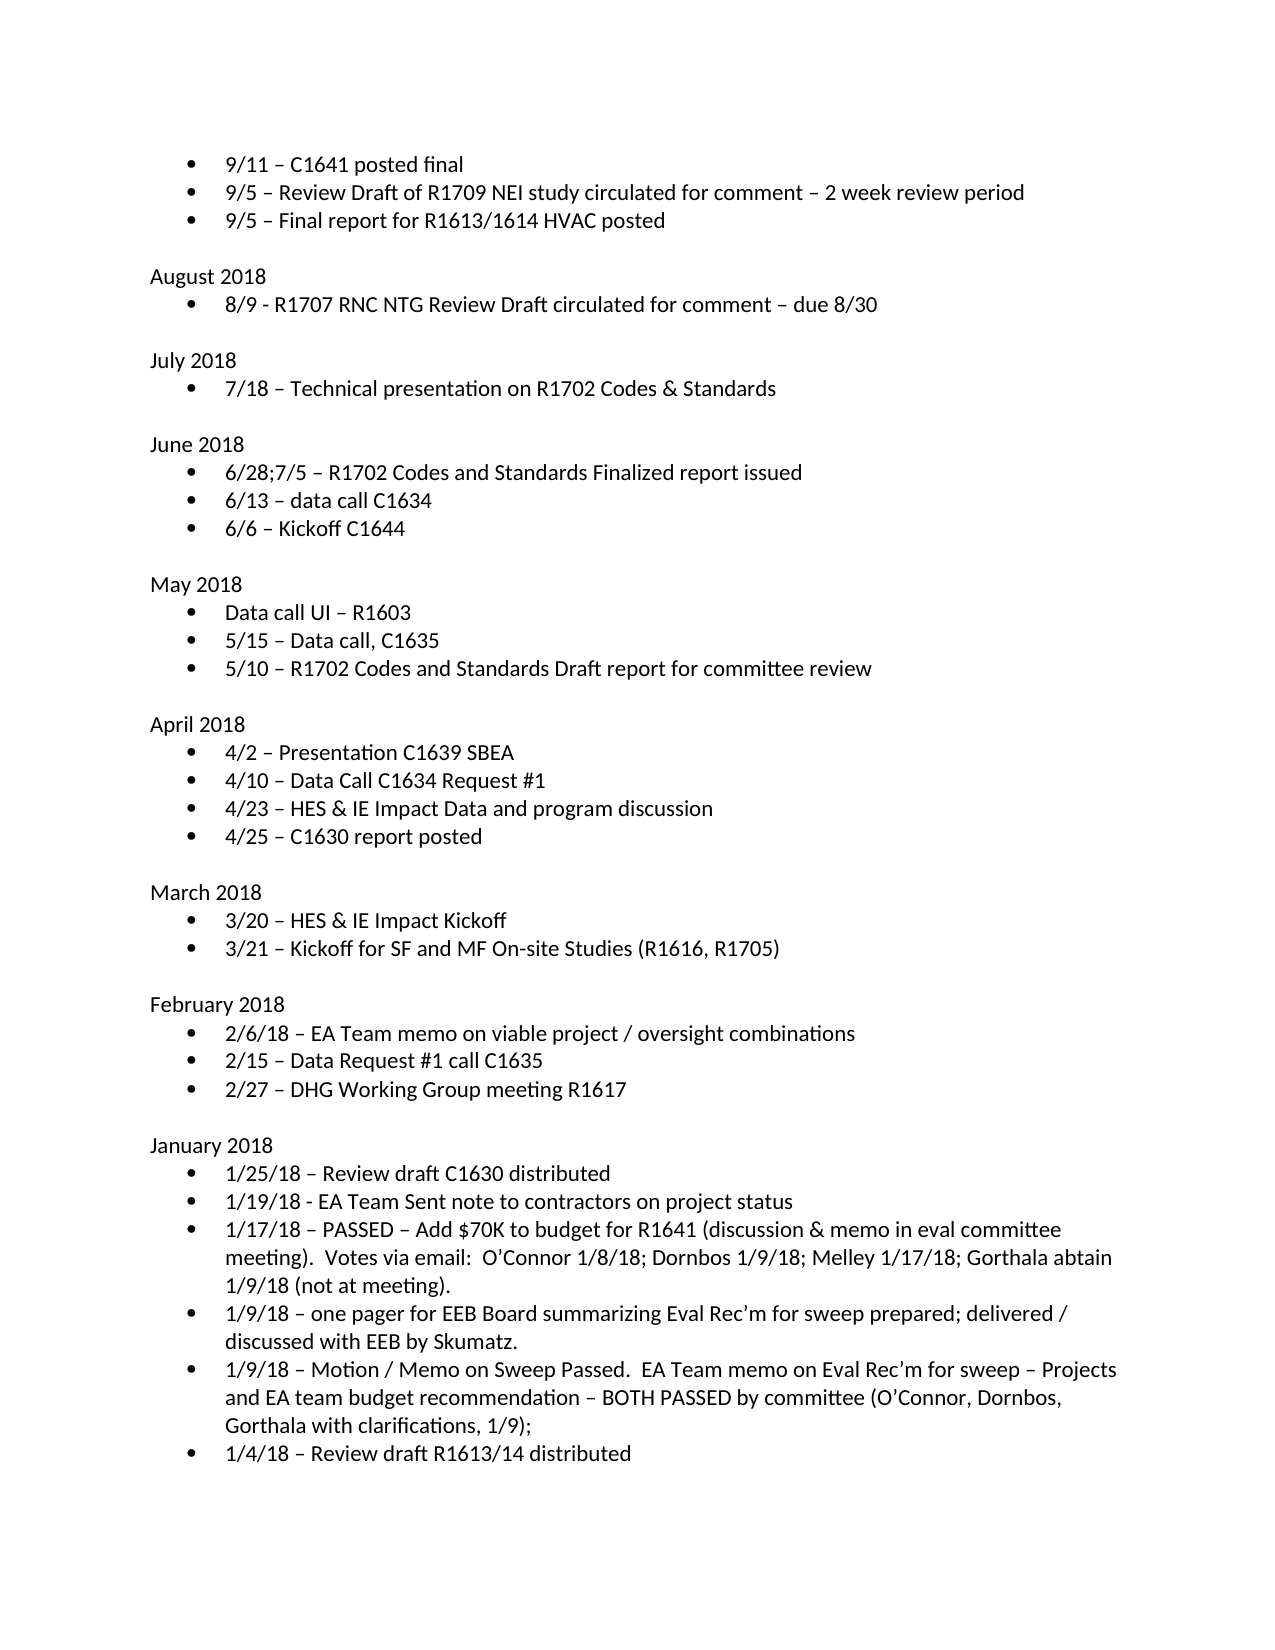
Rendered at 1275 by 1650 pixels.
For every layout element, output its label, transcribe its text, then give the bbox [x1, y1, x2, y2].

list 1/17/18 – PASSED – Add $70K to budget for R1641 (discussion & memo in eval committee meeting). Votes via email: O’Connor 1/8/18; Dornbos 1/9/18; Melley 1/17/18; Gorthala abtain 1/9/18 (not at meeting). [187, 1215, 1125, 1299]
text August 2018 [150, 262, 1125, 290]
list 2/27 – DHG Working Group meeting R1617 [187, 1075, 1125, 1103]
list 2/15 – Data Request #1 call C1635 [187, 1047, 1125, 1075]
list 7/18 – Technical presentation on R1702 Codes & Standards [187, 374, 1125, 402]
list 8/9 - R1707 RNC NTG Review Draft circulated for comment – due 8/30 [187, 290, 1125, 318]
list 1/9/18 – Motion / Memo on Sweep Passed. EA Team memo on Eval Rec’m for sweep – Projects and EA team budget recommendation – BOTH PASSED by committee (O’Connor, Dornbos, Gorthala with clarifications, 1/9); [187, 1355, 1125, 1439]
list 2/6/18 – EA Team memo on viable project / oversight combinations [187, 1019, 1125, 1047]
list 5/10 – R1702 Codes and Standards Draft report for committee review [187, 654, 1125, 682]
list 4/25 – C1630 report posted [187, 822, 1125, 851]
text March 2018 [150, 878, 1125, 907]
list 3/20 – HES & IE Impact Kickoff [187, 907, 1125, 934]
list 9/11 – C1641 posted final [187, 150, 1125, 178]
text February 2018 [150, 991, 1125, 1019]
list 6/6 – Kickoff C1644 [187, 514, 1125, 542]
list 3/21 – Kickoff for SF and MF On-site Studies (R1616, R1705) [187, 934, 1125, 963]
list 9/5 – Final report for R1613/1614 HVAC posted [187, 206, 1125, 234]
list 1/19/18 - EA Team Sent note to contractors on project status [187, 1187, 1125, 1215]
text January 2018 [150, 1131, 1125, 1159]
text April 2018 [150, 710, 1125, 738]
text June 2018 [150, 430, 1125, 458]
text May 2018 [150, 570, 1125, 598]
list 5/15 – Data call, C1635 [187, 626, 1125, 654]
list 1/25/18 – Review draft C1630 distributed [187, 1159, 1125, 1187]
text July 2018 [150, 346, 1125, 374]
list 6/28;7/5 – R1702 Codes and Standards Finalized report issued [187, 458, 1125, 486]
list 6/13 – data call C1634 [187, 486, 1125, 514]
list 4/10 – Data Call C1634 Request #1 [187, 766, 1125, 794]
list 4/2 – Presentation C1639 SBEA [187, 738, 1125, 766]
list Data call UI – R1603 [187, 598, 1125, 626]
list 4/23 – HES & IE Impact Data and program discussion [187, 794, 1125, 822]
list 1/4/18 – Review draft R1613/14 distributed [187, 1439, 1125, 1467]
list 9/5 – Review Draft of R1709 NEI study circulated for comment – 2 week review period [187, 178, 1125, 206]
list 1/9/18 – one pager for EEB Board summarizing Eval Rec’m for sweep prepared; delivered / discussed with EEB by Skumatz. [187, 1299, 1125, 1355]
